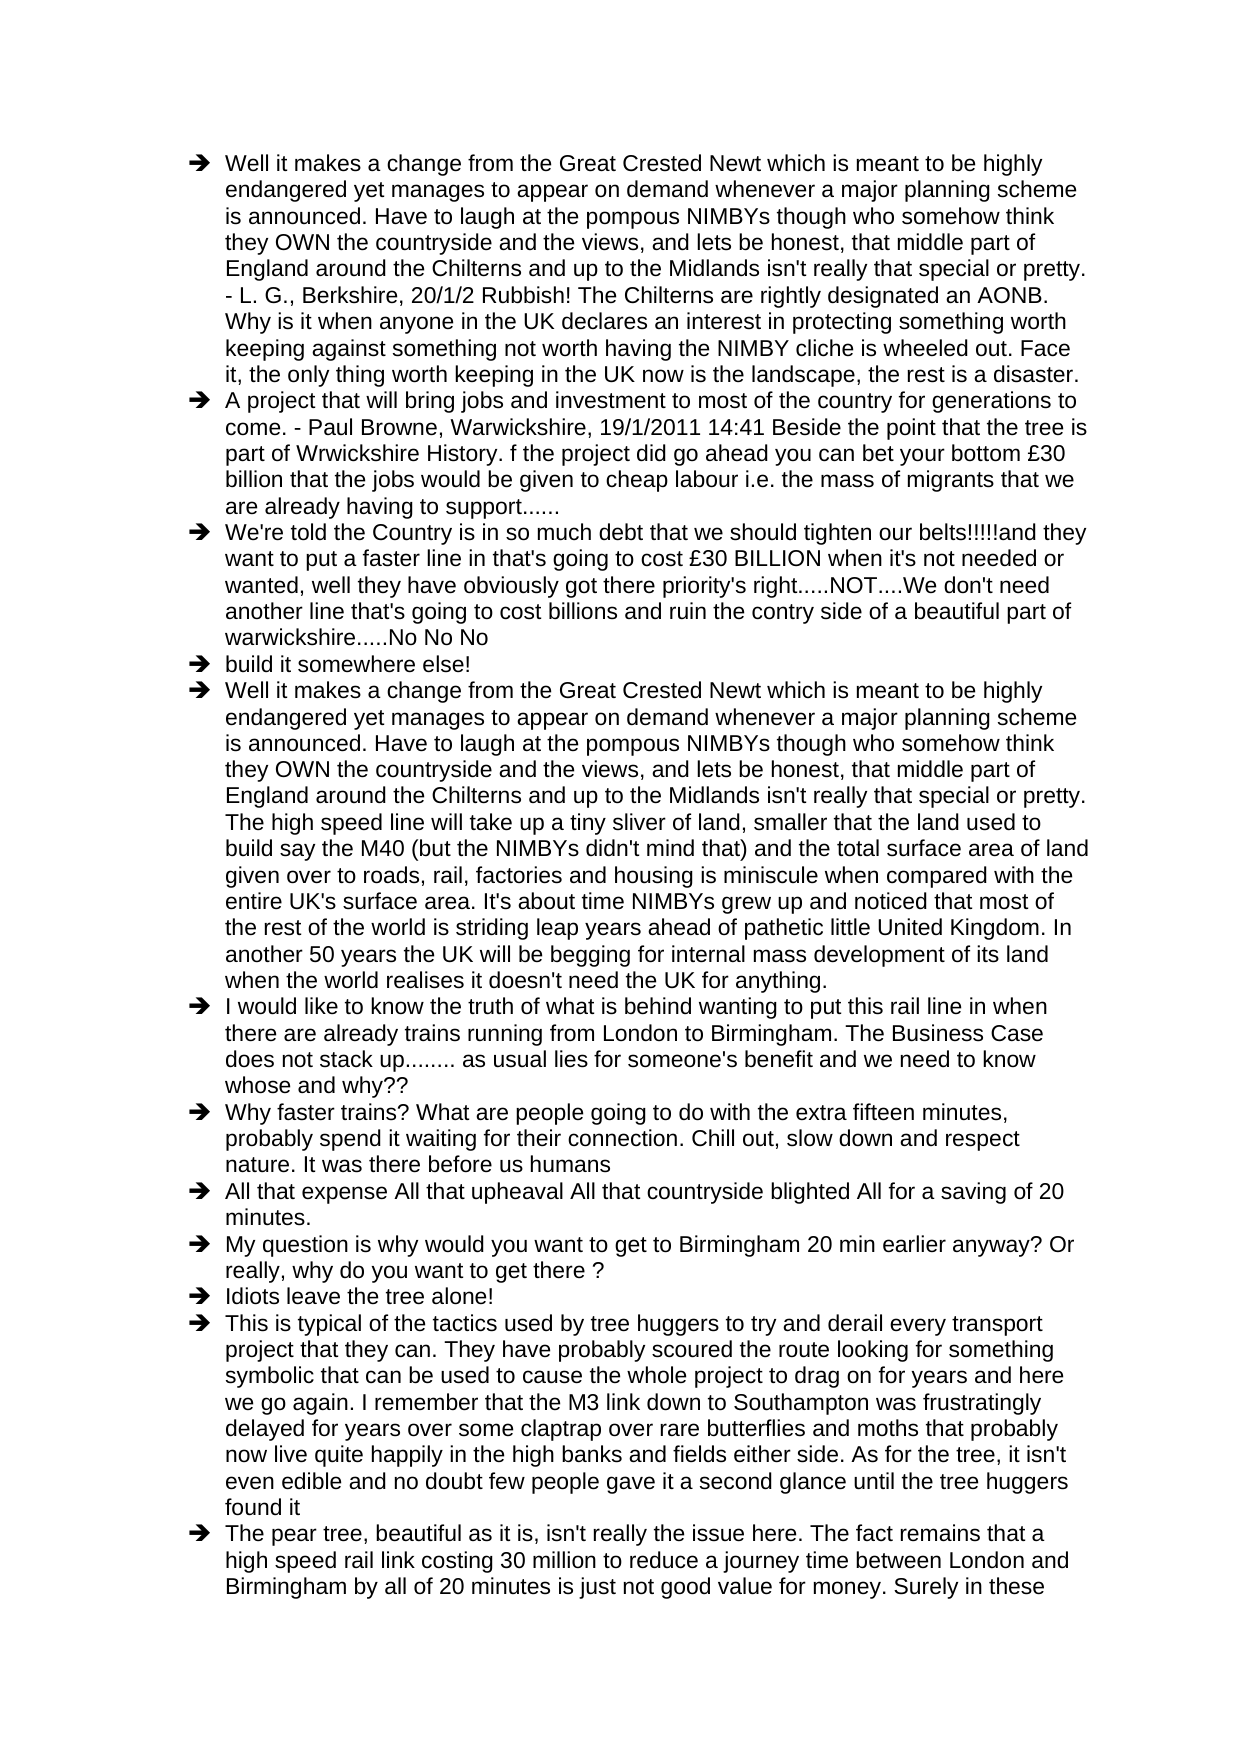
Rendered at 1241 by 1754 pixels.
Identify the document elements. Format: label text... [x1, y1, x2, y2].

list Well it makes a change from the Great Crested Newt which is meant to be highly endangered yet manages to appear on demand whenever a major planning scheme is announced. Have to laugh at the pompous NIMBYs though who somehow think they OWN the countryside and the views, and lets be honest, that middle part of England around the Chilterns and up to the Midlands isn't really that special or pretty. - L. G., Berkshire, 20/1/2 Rubbish! The Chilterns are rightly designated an AONB. Why is it when anyone in the UK declares an interest in protecting something worth keeping against something not worth having the NIMBY cliche is wheeled out. Face it, the only thing worth keeping in the UK now is the landscape, the rest is a disaster. [187, 150, 1090, 387]
list A project that will bring jobs and investment to most of the country for generations to come. - Paul Browne, Warwickshire, 19/1/2011 14:41 Beside the point that the tree is part of Wrwickshire History. f the project did go ahead you can bet your bottom £30 billion that the jobs would be given to cheap labour i.e. the mass of migrants that we are already having to support...... [187, 387, 1090, 519]
list I would like to know the truth of what is behind wanting to put this rail line in when there are already trains running from London to Birmingham. The Business Case does not stack up........ as usual lies for someone's benefit and we need to know whose and why?? [187, 993, 1090, 1099]
list We're told the Country is in so much debt that we should tighten our belts!!!!!and they want to put a faster line in that's going to cost £30 BILLION when it's not needed or wanted, well they have obviously got there priority's right.....NOT....We don't need another line that's going to cost billions and ruin the contry side of a beautiful part of warwickshire.....No No No [187, 519, 1090, 651]
list This is typical of the tactics used by tree huggers to try and derail every transport project that they can. They have probably scoured the route looking for something symbolic that can be used to cause the whole project to drag on for years and here we go again. I remember that the M3 link down to Southampton was frustratingly delayed for years over some claptrap over rare butterflies and moths that probably now live quite happily in the high banks and fields either side. As for the tree, it isn't even edible and no doubt few people gave it a second glance until the tree huggers found it [187, 1309, 1090, 1520]
list All that expense All that upheaval All that countryside blighted All for a saving of 20 minutes. [187, 1178, 1090, 1231]
list Well it makes a change from the Great Crested Newt which is meant to be highly endangered yet manages to appear on demand whenever a major planning scheme is announced. Have to laugh at the pompous NIMBYs though who somehow think they OWN the countryside and the views, and lets be honest, that middle part of England around the Chilterns and up to the Midlands isn't really that special or pretty. The high speed line will take up a tiny sliver of land, smaller that the land used to build say the M40 (but the NIMBYs didn't mind that) and the total surface area of land given over to roads, rail, factories and housing is miniscule when compared with the entire UK's surface area. It's about time NIMBYs grew up and noticed that most of the rest of the world is striding leap years ahead of pathetic little United Kingdom. In another 50 years the UK will be begging for internal mass development of its land when the world realises it doesn't need the UK for anything. [187, 677, 1090, 993]
list build it somewhere else! [187, 651, 1090, 677]
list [187, 1520, 1090, 1599]
list My question is why would you want to get to Birmingham 20 min earlier anyway? Or really, why do you want to get there ? [187, 1231, 1090, 1283]
list Idiots leave the tree alone! [187, 1283, 1090, 1309]
list Why faster trains? What are people going to do with the extra fifteen minutes, probably spend it waiting for their connection. Chill out, slow down and respect nature. It was there before us humans [187, 1099, 1090, 1178]
